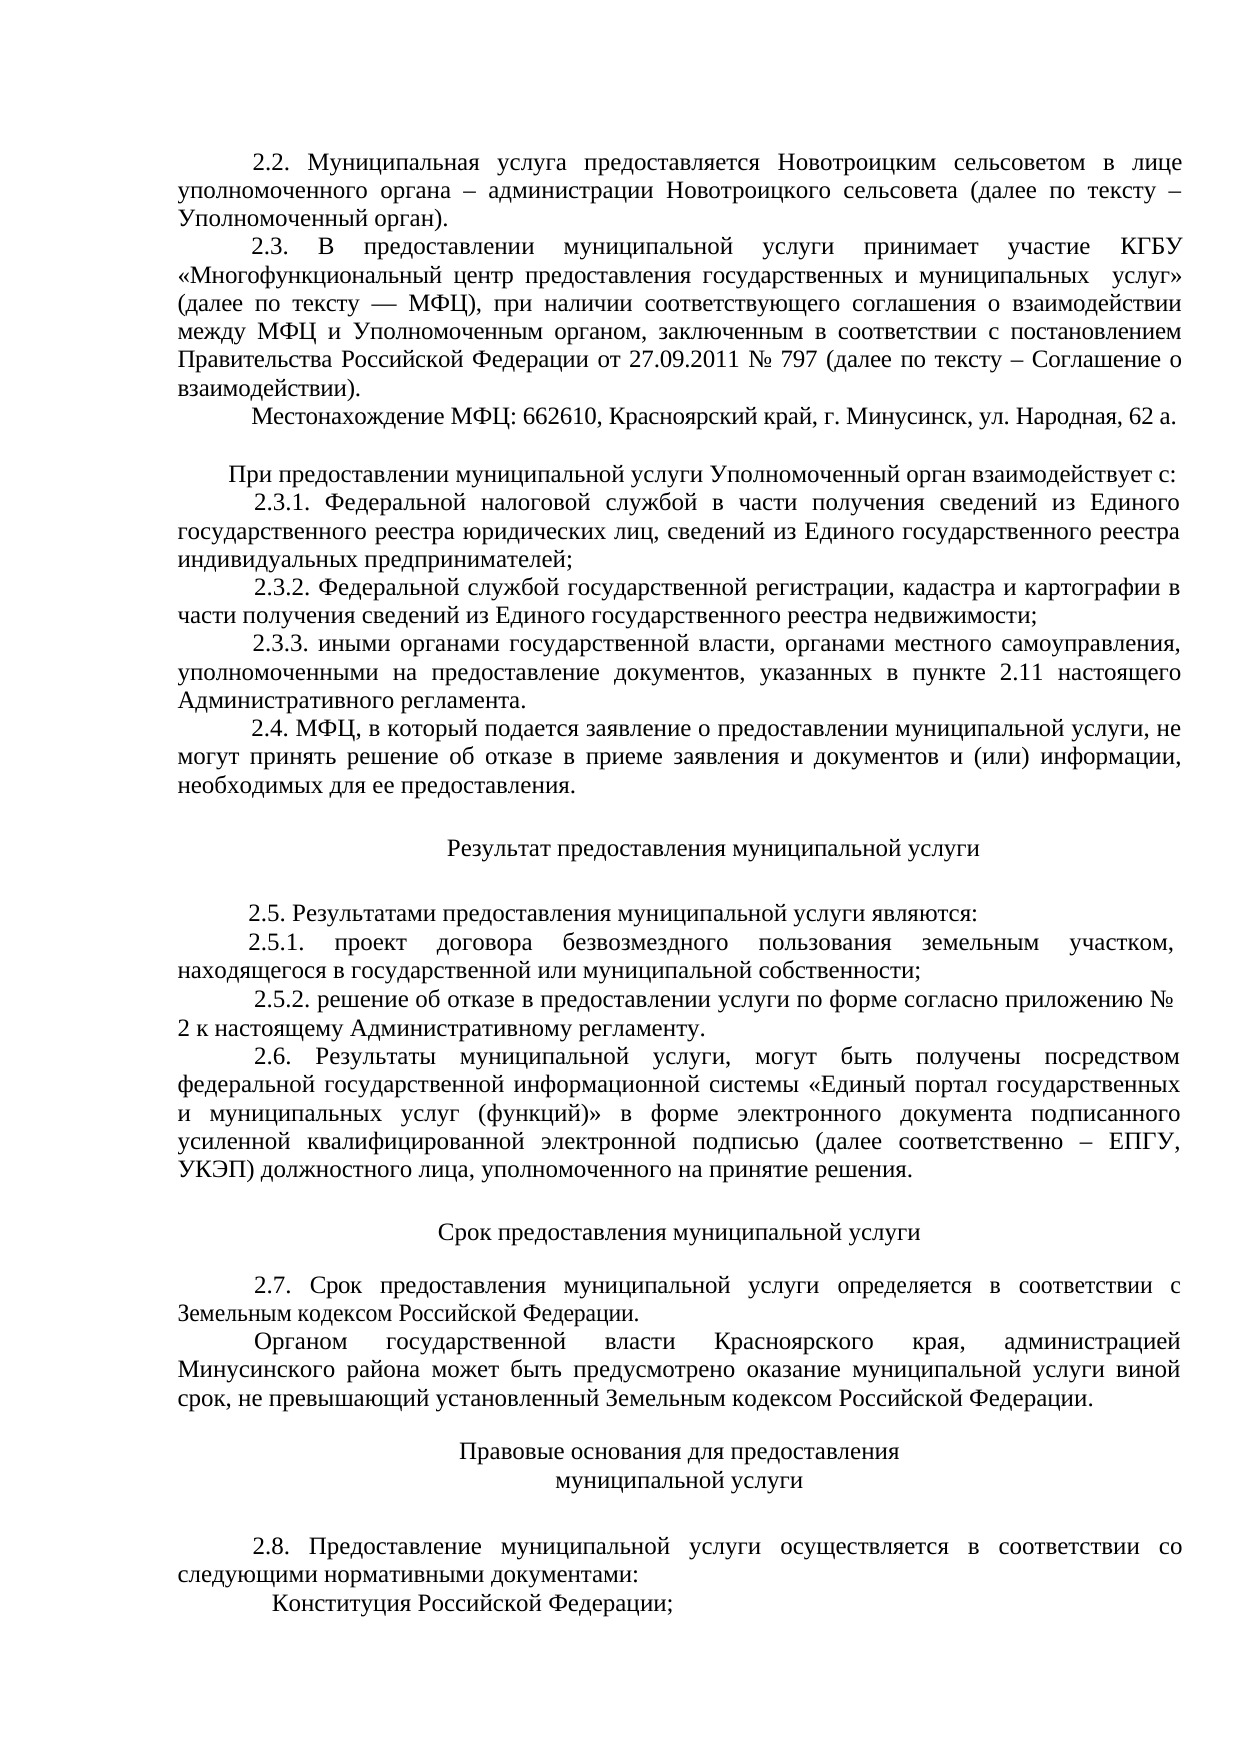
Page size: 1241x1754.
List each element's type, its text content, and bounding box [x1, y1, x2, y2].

text 2.3. В предоставлении муниципальной услуги принимает участие КГБУ «Многофункциональный центр предоставления государственных и муниципальных услуг» (далее по тексту — МФЦ), при наличии соответствующего соглашения о взаимодействии между МФЦ и Уполномоченным органом, заключенным в соответствии с постановлением Правительства Российской Федерации от 27.09.2011 № 797 (далее по тексту – Соглашение о взаимодействии). [177, 232, 1183, 402]
text 2.3.3. иными органами государственной власти, органами местного самоуправления, уполномоченными на предоставление документов, указанных в пункте 2.11 настоящего Административного регламента. [177, 629, 1182, 714]
text муниципальной услуги [177, 1465, 1181, 1494]
text 2.3.1. Федеральной налоговой службой в части получения сведений из Единого государственного реестра юридических лиц, сведений из Единого государственного реестра индивидуальных предпринимателей; [177, 488, 1181, 573]
text Результат предоставления муниципальной услуги [243, 833, 1183, 861]
text Местонахождение МФЦ: 662610, Красноярский край, г. Минусинск, ул. Народная, 62 а. [177, 402, 1183, 430]
text 2.5.2. решение об отказе в предоставлении услуги по форме согласно приложению № 2 к настоящему Административному регламенту. [177, 984, 1175, 1042]
text 2.4. МФЦ, в который подается заявление о предоставлении муниципальной услуги, не могут принять решение об отказе в приеме заявления и документов и (или) информации, необходимых для ее предоставления. [177, 714, 1183, 798]
text 2.7. Срок предоставления муниципальной услуги определяется в соответствии с Земельным кодексом Российской Федерации. [177, 1271, 1181, 1327]
text Органом государственной власти Красноярского края, администрацией Минусинского района может быть предусмотрено оказание муниципальной услуги виной срок, не превышающий установленный Земельным кодексом Российской Федерации. [177, 1327, 1181, 1411]
text Срок предоставления муниципальной услуги [177, 1217, 1181, 1246]
text 2.5. Результатами предоставления муниципальной услуги являются: [177, 898, 1181, 927]
text 2.2. Муниципальная услуга предоставляется Новотроицким сельсоветом в лице уполномоченного органа – администрации Новотроицкого сельсовета (далее по тексту – Уполномоченный орган). [177, 148, 1183, 232]
text 2.3.2. Федеральной службой государственной регистрации, кадастра и картографии в части получения сведений из Единого государственного реестра недвижимости; [177, 573, 1181, 629]
text 2.5.1. проект договора безвозмездного пользования земельным участком, находящегося в государственной или муниципальной собственности; [177, 927, 1175, 984]
text 2.8. Предоставление муниципальной услуги осуществляется в соответствии со следующими нормативными документами: [177, 1531, 1183, 1588]
text При предоставлении муниципальной услуги Уполномоченный орган взаимодействует с: [177, 459, 1181, 488]
text 2.6. Результаты муниципальной услуги, могут быть получены посредством федеральной государственной информационной системы «Единый портал государственных и муниципальных услуг (функций)» в форме электронного документа подписанного усиленной квалифицированной электронной подписью (далее соответственно – ЕПГУ, УКЭП) должностного лица, уполномоченного на принятие решения. [177, 1042, 1181, 1183]
text Правовые основания для предоставления [177, 1436, 1181, 1465]
list Конституция Российской Федерации; [177, 1588, 1181, 1617]
